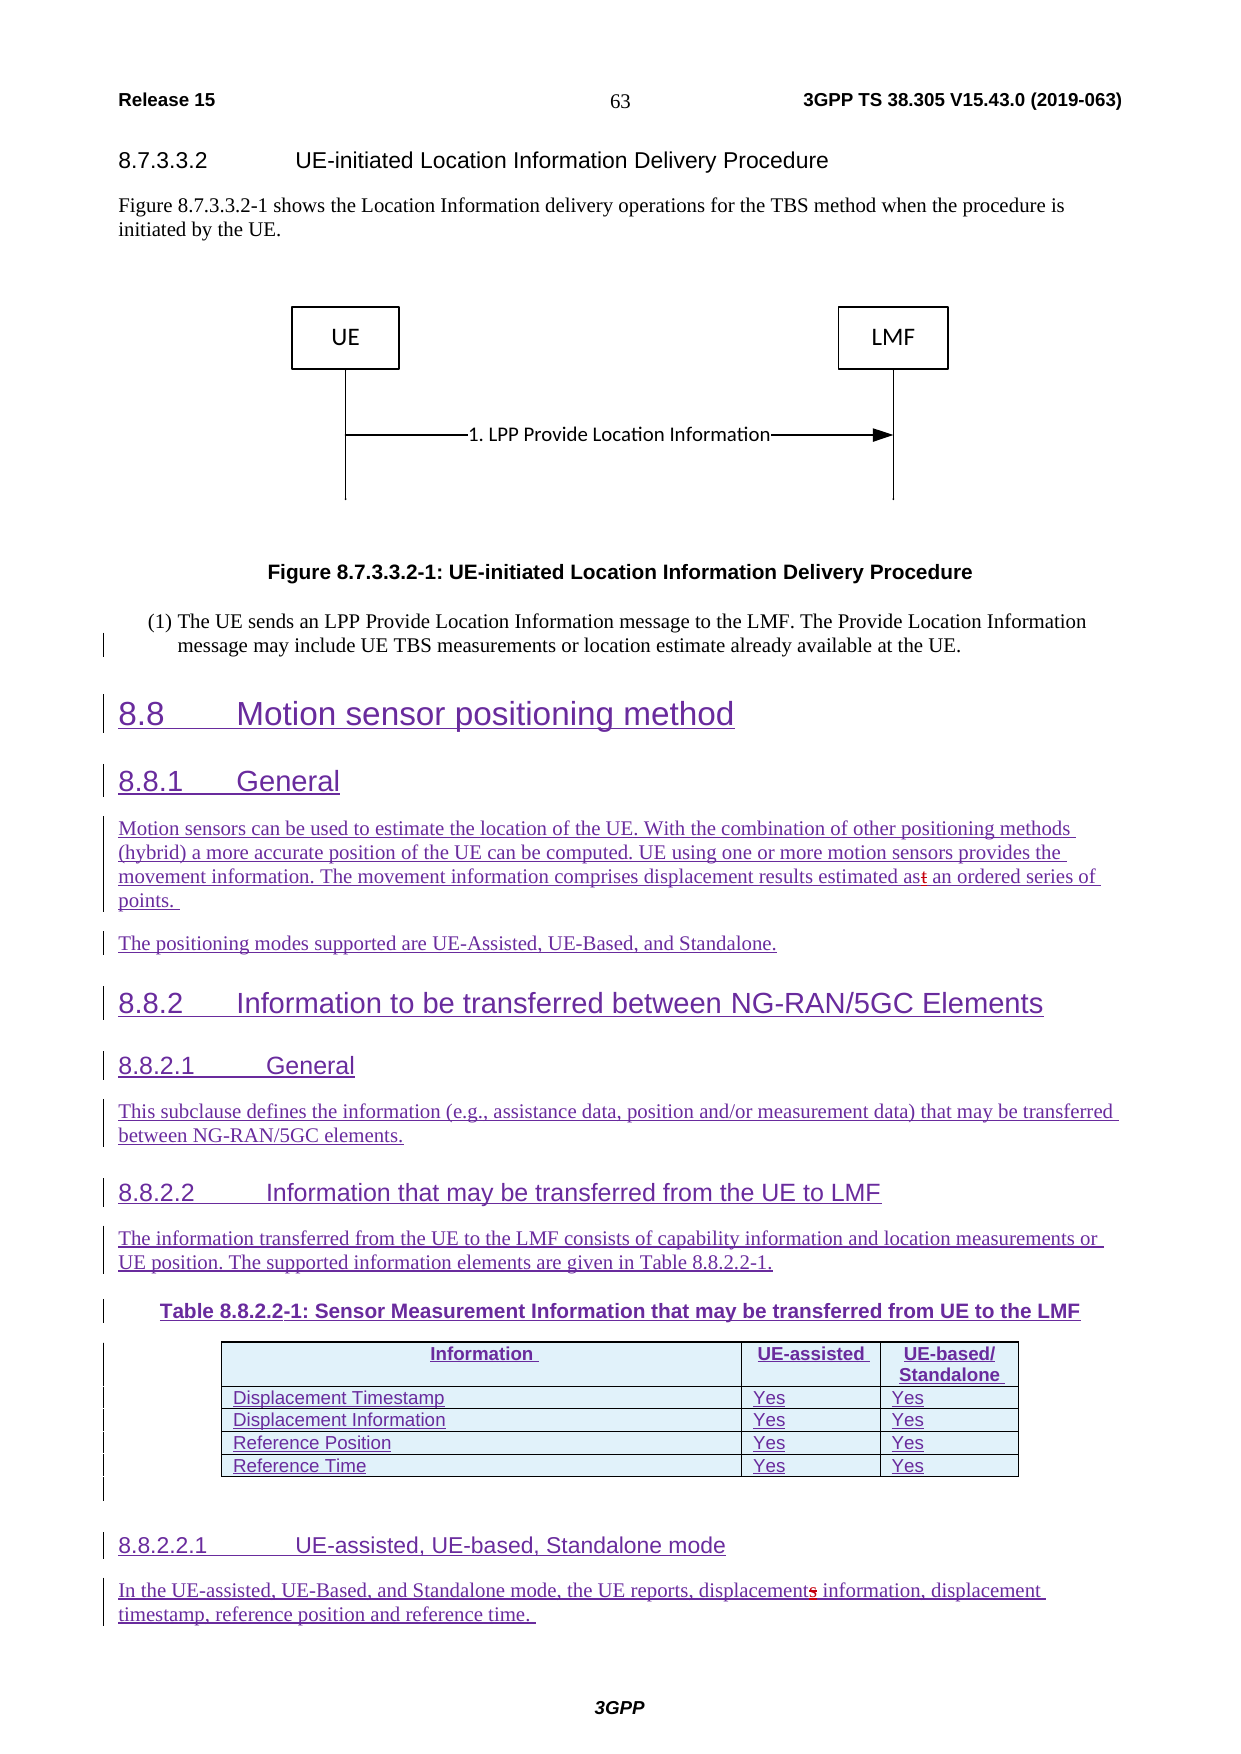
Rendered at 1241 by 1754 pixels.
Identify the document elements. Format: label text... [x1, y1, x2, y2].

text Figure 8.7.3.3.2-1 shows the Location Information delivery operations for the TBS method when the procedure is initiated by the UE. [118, 193, 1122, 241]
text (1) The UE sends an LPP Provide Location Information message to the LMF. The Provide Location Information message may include UE TBS measurements or location estimate already available at the UE. [148, 608, 1122, 657]
text Figure 8.7.3.3.2-1: UE-initiated Location Information Delivery Procedure [118, 559, 1122, 583]
subtitle 8.7.3.3.2 UE-initiated Location Information Delivery Procedure [118, 147, 1122, 174]
